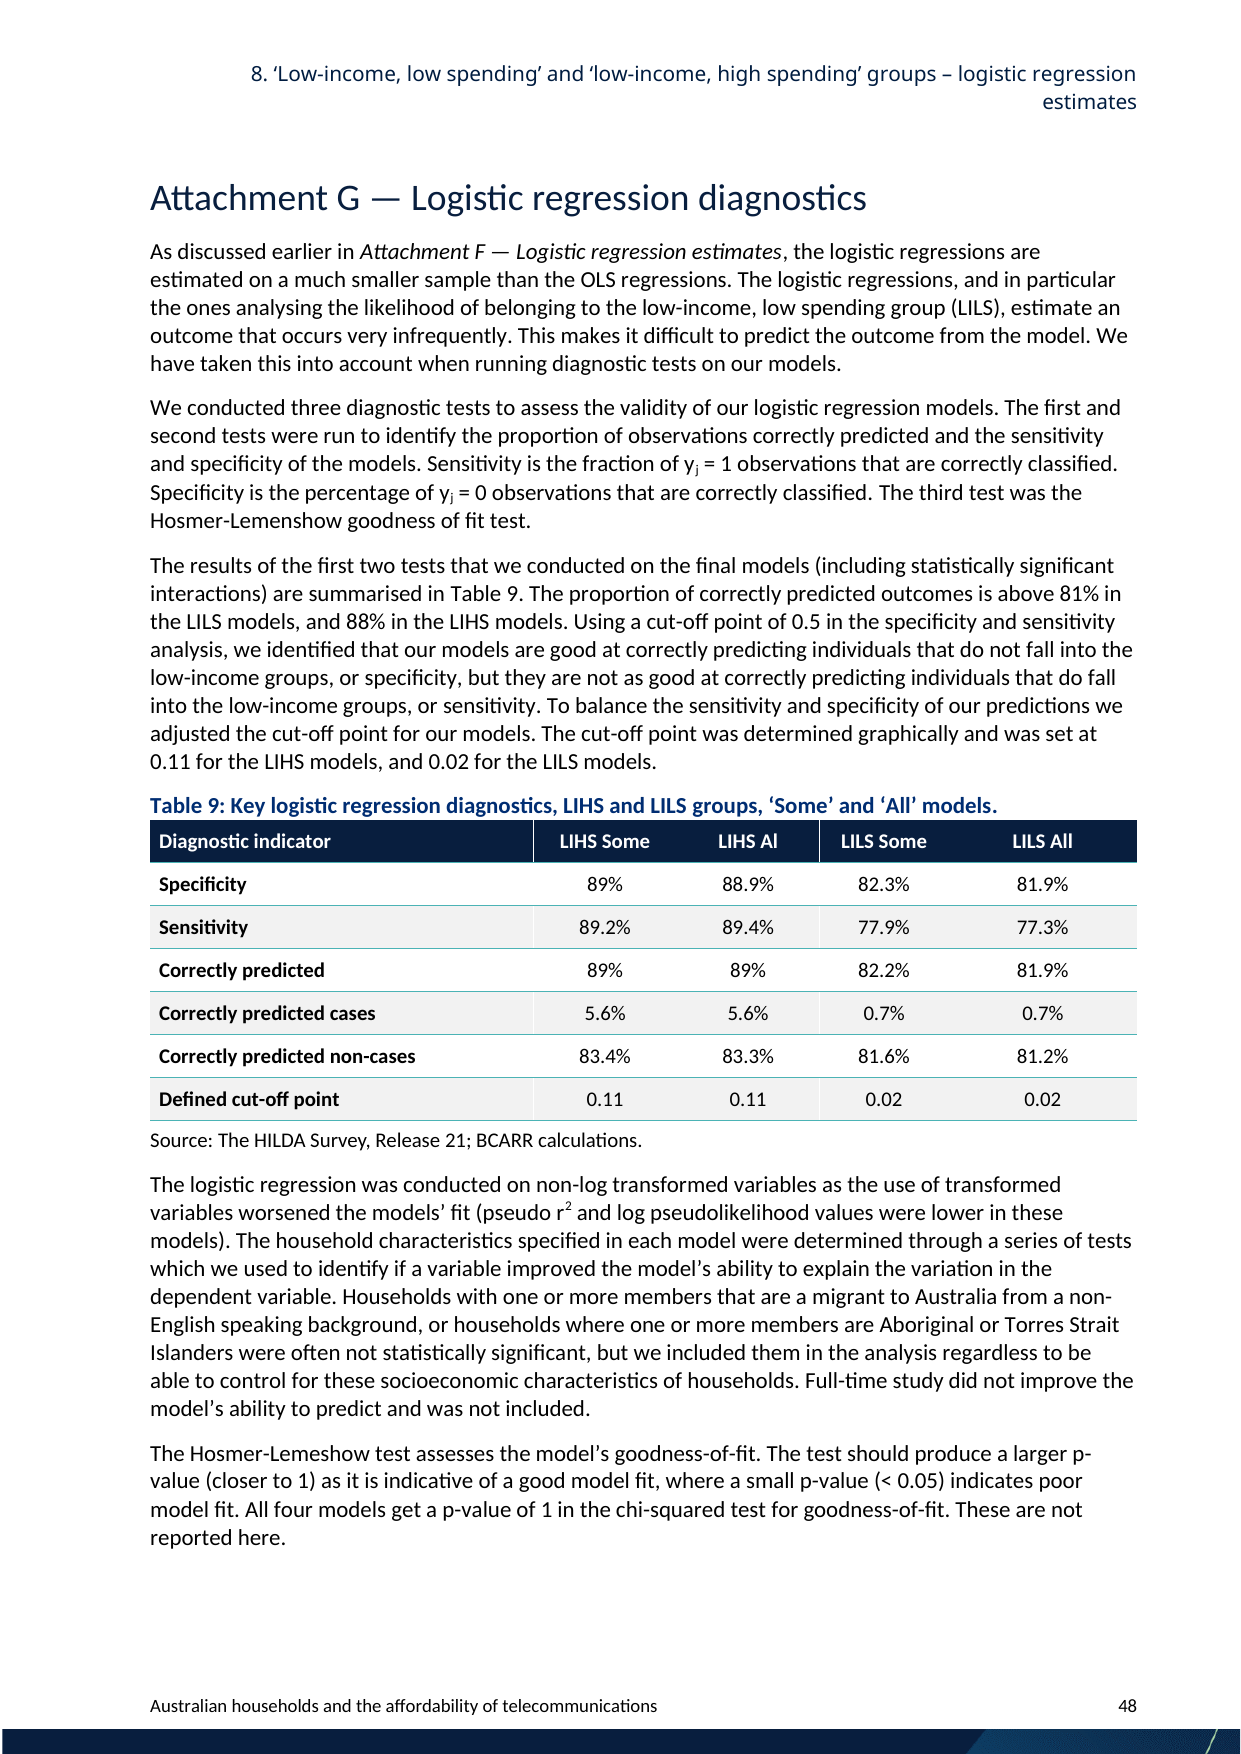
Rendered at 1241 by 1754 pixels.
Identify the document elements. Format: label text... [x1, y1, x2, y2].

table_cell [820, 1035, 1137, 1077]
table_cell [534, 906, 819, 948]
text The results of the first two tests that we conducted on the final models (including statistically significant interactions) are summarised in Table 9. The proportion of correctly predicted outcomes is above 81% in the LILS models, and 88% in the LIHS models. Using a cut-off point of 0.5 in the specificity and sensitivity analysis, we identified that our models are good at correctly predicting individuals that do not fall into the low-income groups, or specificity, but they are not as good at correctly predicting individuals that do fall into the low-income groups, or sensitivity. To balance the sensitivity and specificity of our predictions we adjusted the cut-off point for our models. The cut-off point was determined graphically and was set at 0.11 for the LIHS models, and 0.02 for the LILS models. [150, 551, 1137, 775]
text We conducted three diagnostic tests to assess the validity of our logistic regression models. The first and second tests were run to identify the proportion of observations correctly predicted and the sensitivity and specificity of the models. Sensitivity is the fraction of yj = 1 observations that are correctly classified. Specificity is the percentage of yj = 0 observations that are correctly classified. The third test was the Hosmer-Lemenshow goodness of fit test. [150, 393, 1137, 534]
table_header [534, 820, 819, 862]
text Source: The HILDA Survey, Release 21; BCARR calculations. [150, 1128, 1137, 1153]
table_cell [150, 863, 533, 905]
picture [2, 1729, 1241, 1754]
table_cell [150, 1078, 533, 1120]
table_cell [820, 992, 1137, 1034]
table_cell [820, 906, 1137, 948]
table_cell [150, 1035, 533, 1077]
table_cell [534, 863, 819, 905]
subtitle Table 9: Key logistic regression diagnostics, LIHS and LILS groups, ‘Some’ and ‘All’ models. [150, 792, 1137, 819]
text As discussed earlier in Attachment F — Logistic regression estimates, the logistic regressions are estimated on a much smaller sample than the OLS regressions. The logistic regressions, and in particular the ones analysing the likelihood of belonging to the low-income, low spending group (LILS), estimate an outcome that occurs very infrequently. This makes it difficult to predict the outcome from the model. We have taken this into account when running diagnostic tests on our models. [150, 237, 1137, 377]
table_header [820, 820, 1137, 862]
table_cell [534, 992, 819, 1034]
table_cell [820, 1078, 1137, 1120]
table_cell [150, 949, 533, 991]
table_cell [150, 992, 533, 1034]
subtitle Attachment G — Logistic regression diagnostics [150, 174, 1137, 220]
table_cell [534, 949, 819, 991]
text The logistic regression was conducted on non-log transformed variables as the use of transformed variables worsened the models’ fit (pseudo r2 and log pseudolikelihood values were lower in these models). The household characteristics specified in each model were determined through a series of tests which we used to identify if a variable improved the model’s ability to explain the variation in the dependent variable. Households with one or more members that are a migrant to Australia from a non-English speaking background, or households where one or more members are Aboriginal or Torres Strait Islanders were often not statistically significant, but we included them in the analysis regardless to be able to control for these socioeconomic characteristics of households. Full-time study did not improve the model’s ability to predict and was not included. [150, 1170, 1137, 1422]
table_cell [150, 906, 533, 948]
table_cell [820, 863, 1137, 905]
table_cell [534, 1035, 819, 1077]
text The Hosmer-Lemeshow test assesses the model’s goodness-of-fit. The test should produce a larger p-value (closer to 1) as it is indicative of a good model fit, where a small p-value (< 0.05) indicates poor model fit. All four models get a p-value of 1 in the chi-squared test for goodness-of-fit. These are not reported here. [150, 1439, 1137, 1551]
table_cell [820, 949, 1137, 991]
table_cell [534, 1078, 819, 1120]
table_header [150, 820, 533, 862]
